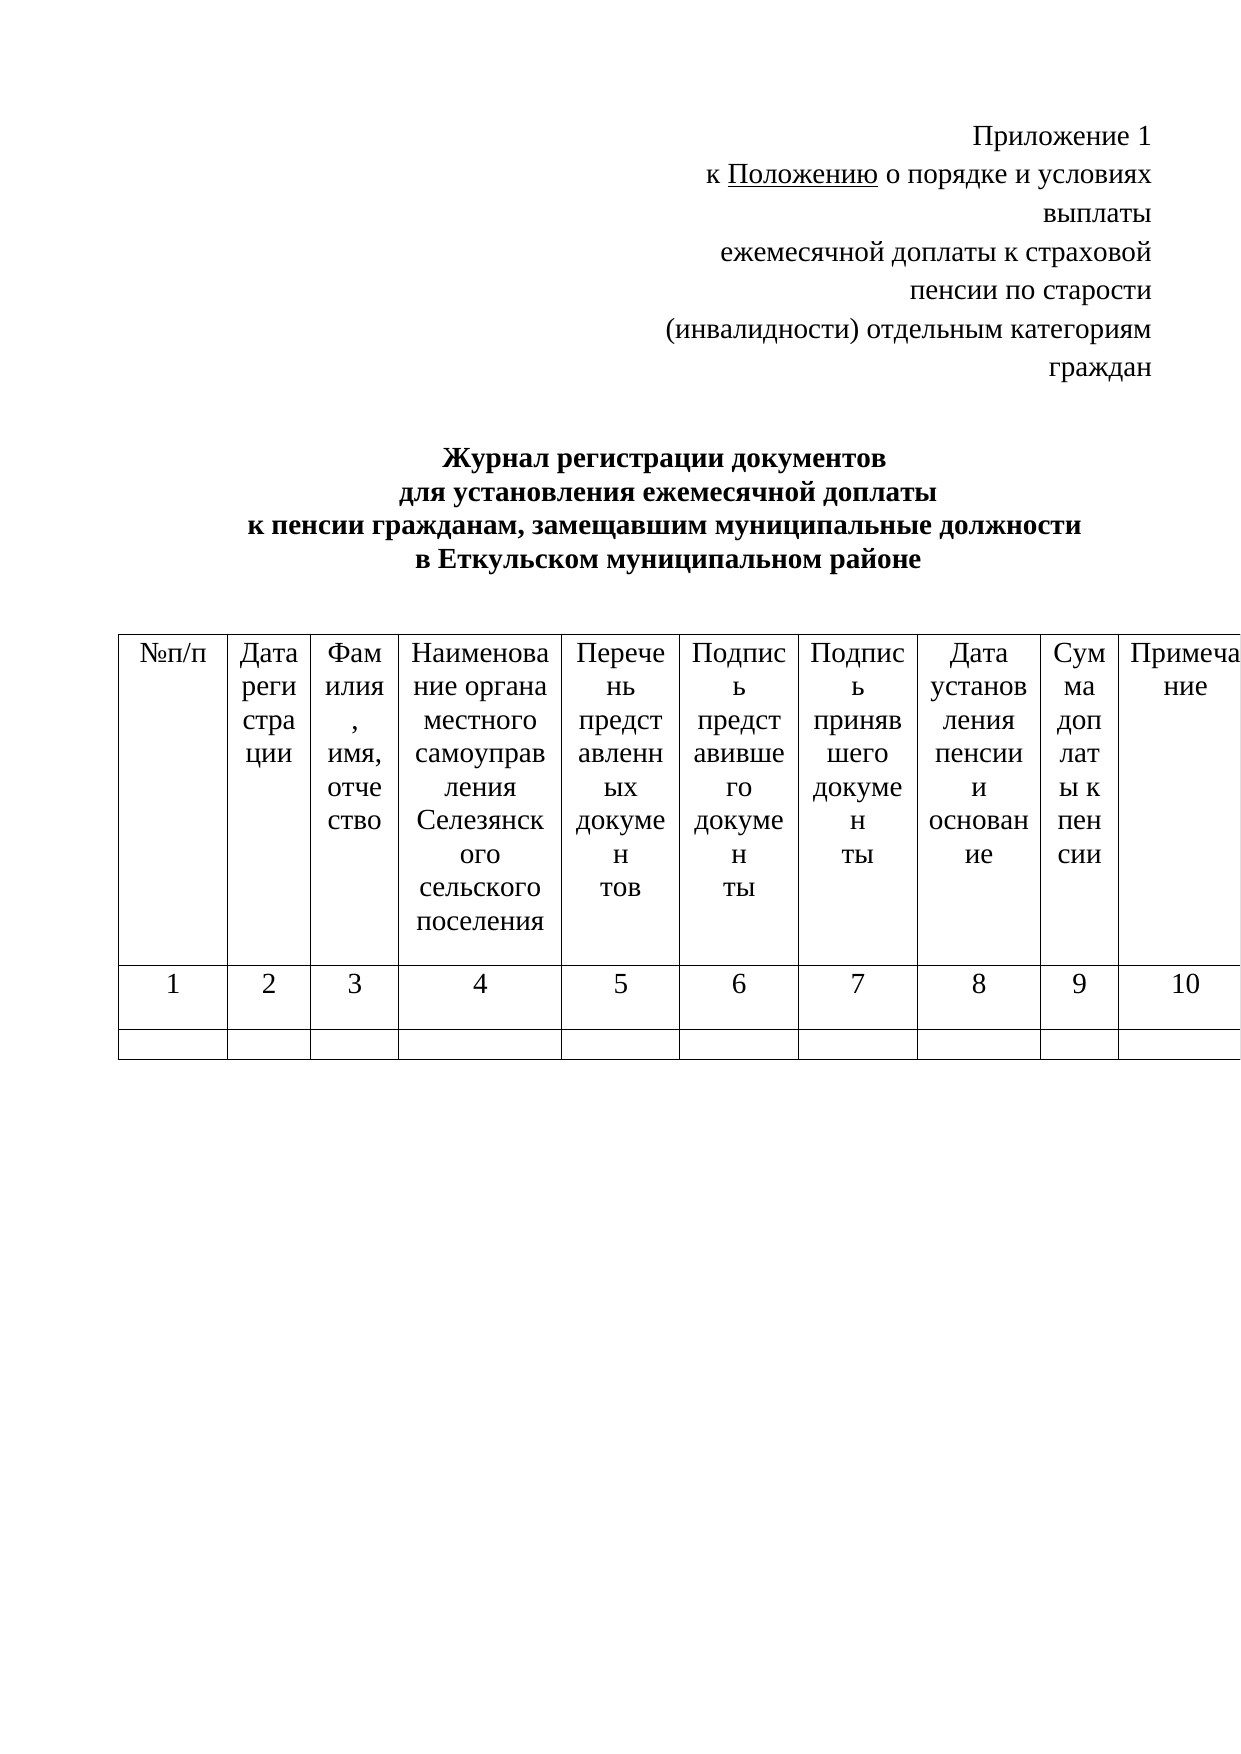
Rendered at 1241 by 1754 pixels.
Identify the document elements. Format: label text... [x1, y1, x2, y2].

table_cell [562, 1030, 679, 1058]
table_header Сумма доплаты к пенсии [1041, 635, 1118, 965]
table_header Дата установления пенсии и основание [918, 635, 1040, 965]
text для установления ежемесячной доплаты [177, 474, 1152, 507]
table_cell [918, 1030, 1040, 1058]
table_cell [1119, 1030, 1240, 1058]
table_header Дата регистрации [228, 635, 310, 965]
table_header Подпись принявшего докумен ты [799, 635, 917, 965]
table_cell 10 [1119, 966, 1240, 1029]
table_header Наименование органа местного самоуправления Селезянского сельского поселения [399, 635, 561, 965]
table_cell 5 [562, 966, 679, 1029]
table_cell 4 [399, 966, 561, 1029]
table_cell [311, 1030, 398, 1058]
table_cell [119, 1030, 227, 1058]
text Приложение 1 к Положению о порядке и условиях выплаты ежемесячной доплаты к страховой пенсии по старости (инвалидности) отдельным категориям граждан [646, 118, 1152, 415]
text Журнал регистрации документов [177, 440, 1152, 474]
table_cell 6 [680, 966, 798, 1029]
table_header Перечень представленных докумен тов [562, 635, 679, 965]
table_cell [1041, 1030, 1118, 1058]
text к пенсии гражданам, замещавшим муниципальные должности [177, 507, 1152, 541]
table_cell 2 [228, 966, 310, 1029]
table_header Примечание [1119, 635, 1240, 965]
table_cell [799, 1030, 917, 1058]
table_cell 9 [1041, 966, 1118, 1029]
table_cell [680, 1030, 798, 1058]
table_cell 8 [918, 966, 1040, 1029]
table_cell [228, 1030, 310, 1058]
table_cell 7 [799, 966, 917, 1029]
table_header №п/п [119, 635, 227, 965]
table_cell 1 [119, 966, 227, 1029]
table_header Фамилия, имя, отчество [311, 635, 398, 965]
text в Еткульском муниципальном районе [177, 541, 1152, 574]
table_header Подпись представившего докумен ты [680, 635, 798, 965]
table_cell 3 [311, 966, 398, 1029]
table_cell [399, 1030, 561, 1058]
